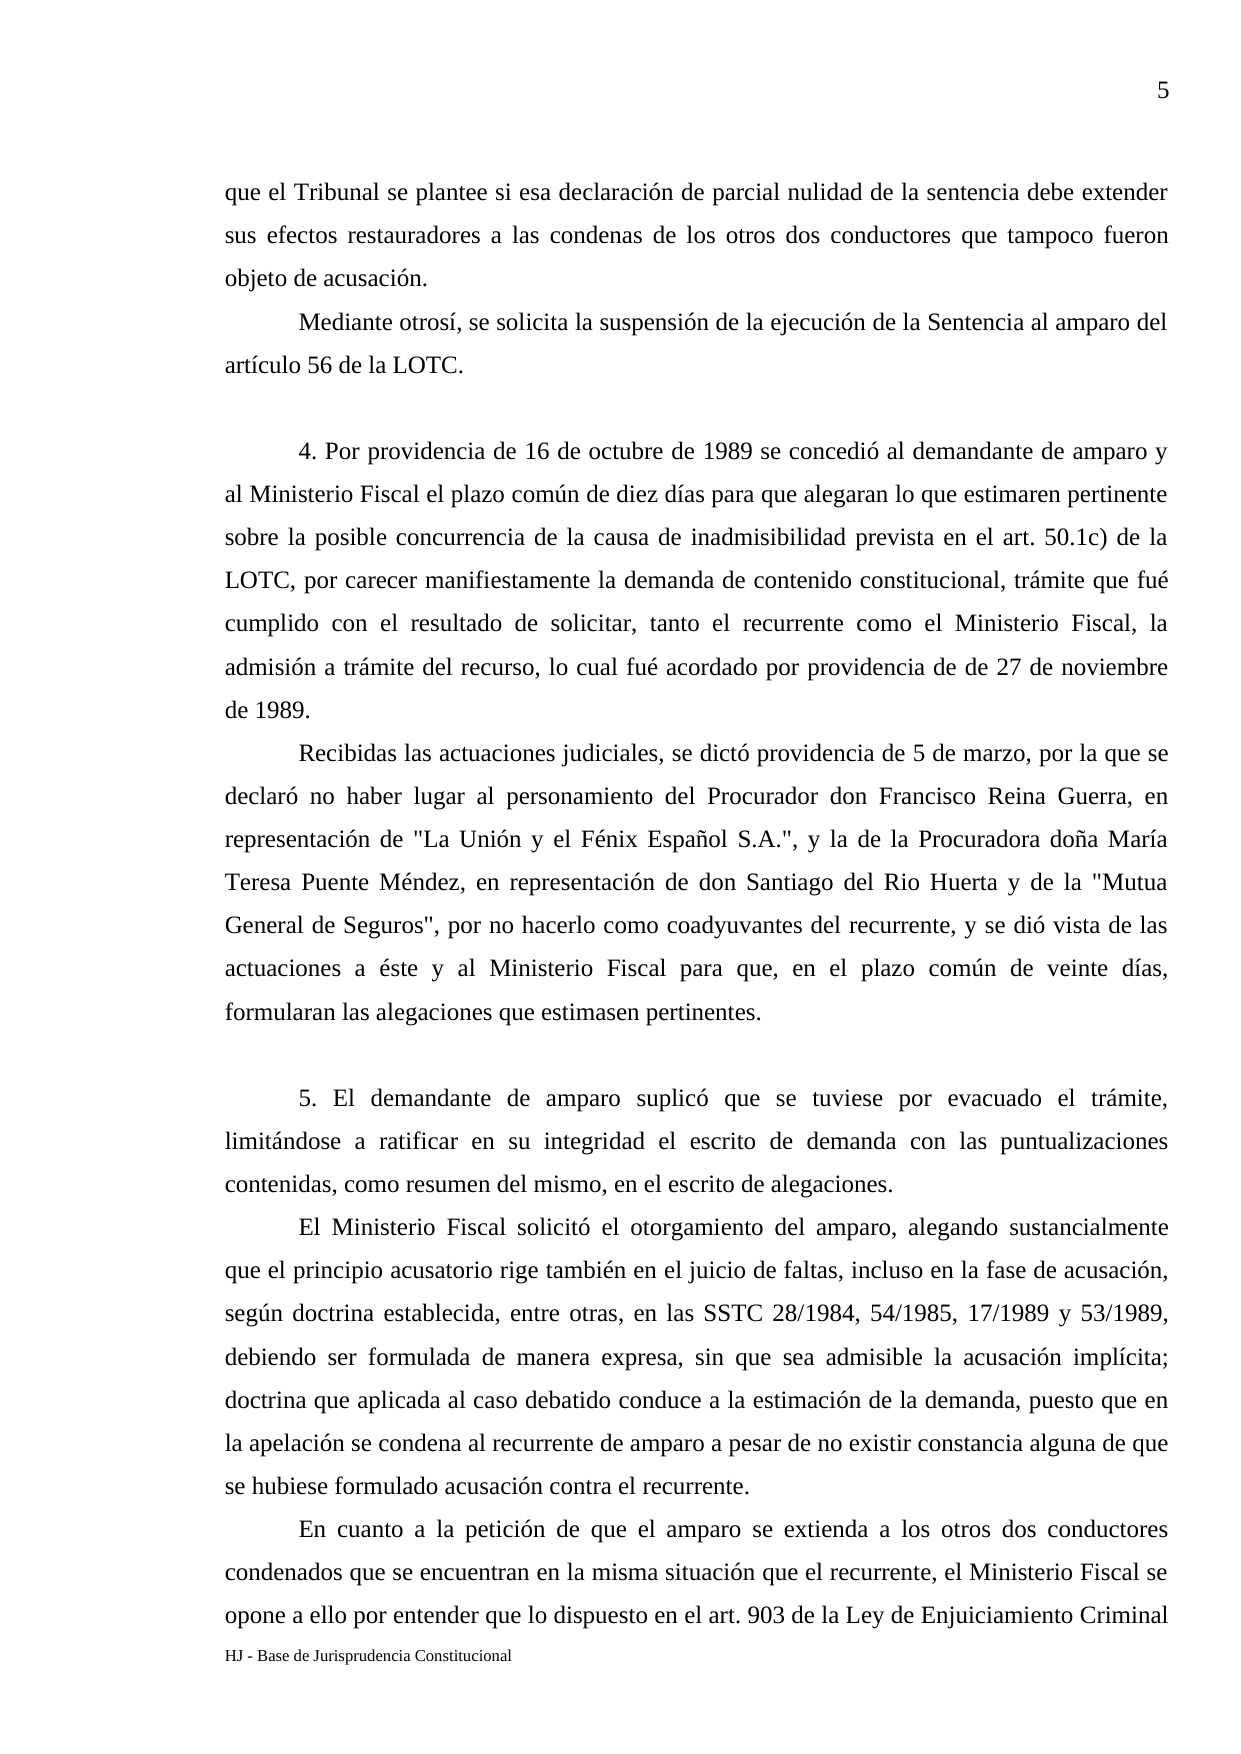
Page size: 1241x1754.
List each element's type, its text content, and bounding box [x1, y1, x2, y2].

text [224, 177, 1169, 292]
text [224, 1514, 1169, 1629]
text 5. El demandante de amparo suplicó que se tuviese por evacuado el trámite, limitándose a ratificar en su integridad el escrito de demanda con las puntualizaciones contenidas, como resumen del mismo, en el escrito de alegaciones. [224, 1083, 1169, 1198]
text Recibidas las actuaciones judiciales, se dictó providencia de 5 de marzo, por la que se declaró no haber lugar al personamiento del Procurador don Francisco Reina Guerra, en representación de "La Unión y el Fénix Español S.A.", y la de la Procuradora doña María Teresa Puente Méndez, en representación de don Santiago del Rio Huerta y de la "Mutua General de Seguros", por no hacerlo como coadyuvantes del recurrente, y se dió vista de las actuaciones a éste y al Ministerio Fiscal para que, en el plazo común de veinte días, formularan las alegaciones que estimasen pertinentes. [224, 738, 1169, 1025]
text Mediante otrosí, se solicita la suspensión de la ejecución de la Sentencia al amparo del artículo 56 de la LOTC. [224, 307, 1169, 378]
text El Ministerio Fiscal solicitó el otorgamiento del amparo, alegando sustancialmente que el principio acusatorio rige también en el juicio de faltas, incluso en la fase de acusación, según doctrina establecida, entre otras, en las SSTC 28/1984, 54/1985, 17/1989 y 53/1989, debiendo ser formulada de manera expresa, sin que sea admisible la acusación implícita; doctrina que aplicada al caso debatido conduce a la estimación de la demanda, puesto que en la apelación se condena al recurrente de amparo a pesar de no existir constancia alguna de que se hubiese formulado acusación contra el recurrente. [224, 1212, 1169, 1500]
text 4. Por providencia de 16 de octubre de 1989 se concedió al demandante de amparo y al Ministerio Fiscal el plazo común de diez días para que alegaran lo que estimaren pertinente sobre la posible concurrencia de la causa de inadmisibilidad prevista en el art. 50.1c) de la LOTC, por carecer manifiestamente la demanda de contenido constitucional, trámite que fué cumplido con el resultado de solicitar, tanto el recurrente como el Ministerio Fiscal, la admisión a trámite del recurso, lo cual fué acordado por providencia de de 27 de noviembre de 1989. [224, 436, 1169, 723]
